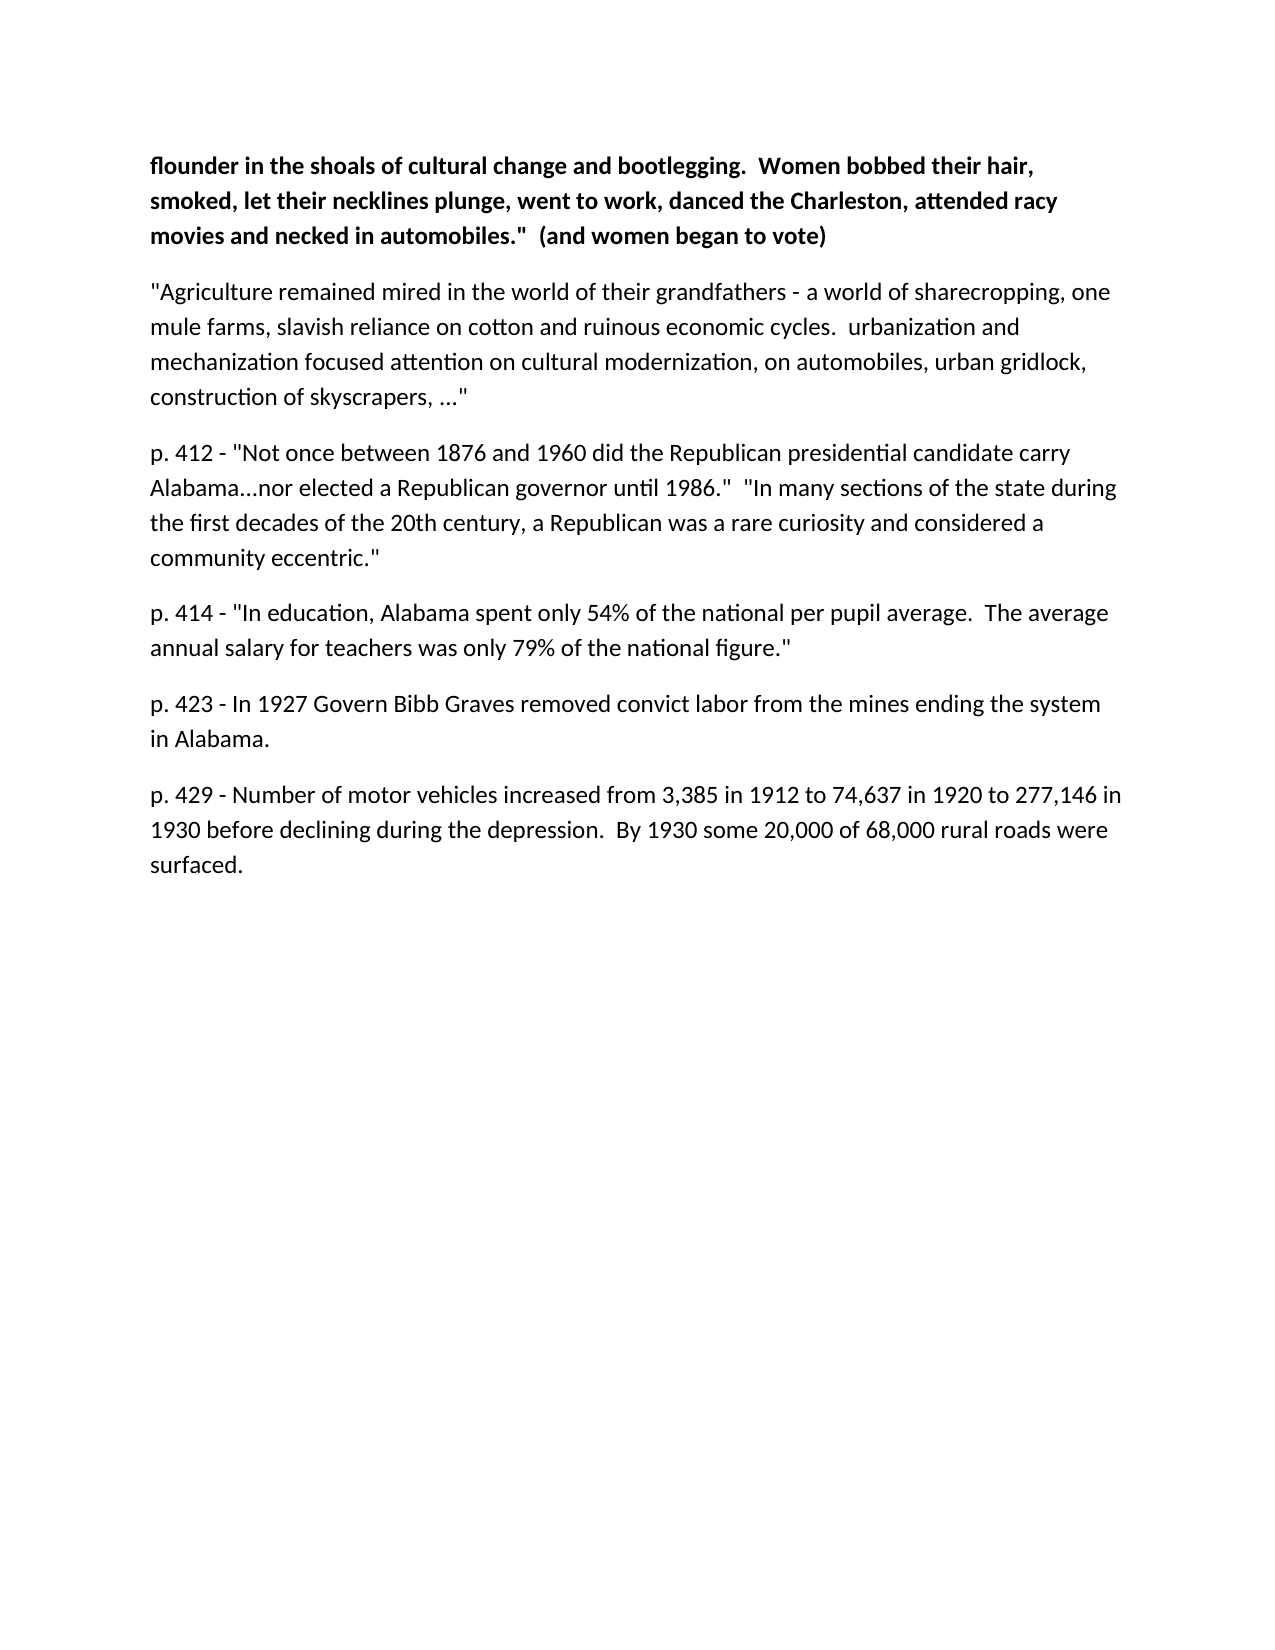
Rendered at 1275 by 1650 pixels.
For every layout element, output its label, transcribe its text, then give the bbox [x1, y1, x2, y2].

text "Agriculture remained mired in the world of their grandfathers - a world of sharecropping, one mule farms, slavish reliance on cotton and ruinous economic cycles. urbanization and mechanization focused attention on cultural modernization, on automobiles, urban gridlock, construction of skyscrapers, ..." [150, 276, 1125, 411]
text p. 414 - "In education, Alabama spent only 54% of the national per pupil average. The average annual salary for teachers was only 79% of the national figure." [150, 597, 1125, 663]
text p. 429 - Number of motor vehicles increased from 3,385 in 1912 to 74,637 in 1920 to 277,146 in 1930 before declining during the depression. By 1930 some 20,000 of 68,000 rural roads were surfaced. [150, 779, 1125, 880]
text p. 412 - "Not once between 1876 and 1960 did the Republican presidential candidate carry Alabama...nor elected a Republican governor until 1986." "In many sections of the state during the first decades of the 20th century, a Republican was a rare curiosity and considered a community eccentric." [150, 437, 1125, 572]
text p. 423 - In 1927 Govern Bibb Graves removed convict labor from the mines ending the system in Alabama. [150, 688, 1125, 754]
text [150, 150, 1125, 251]
